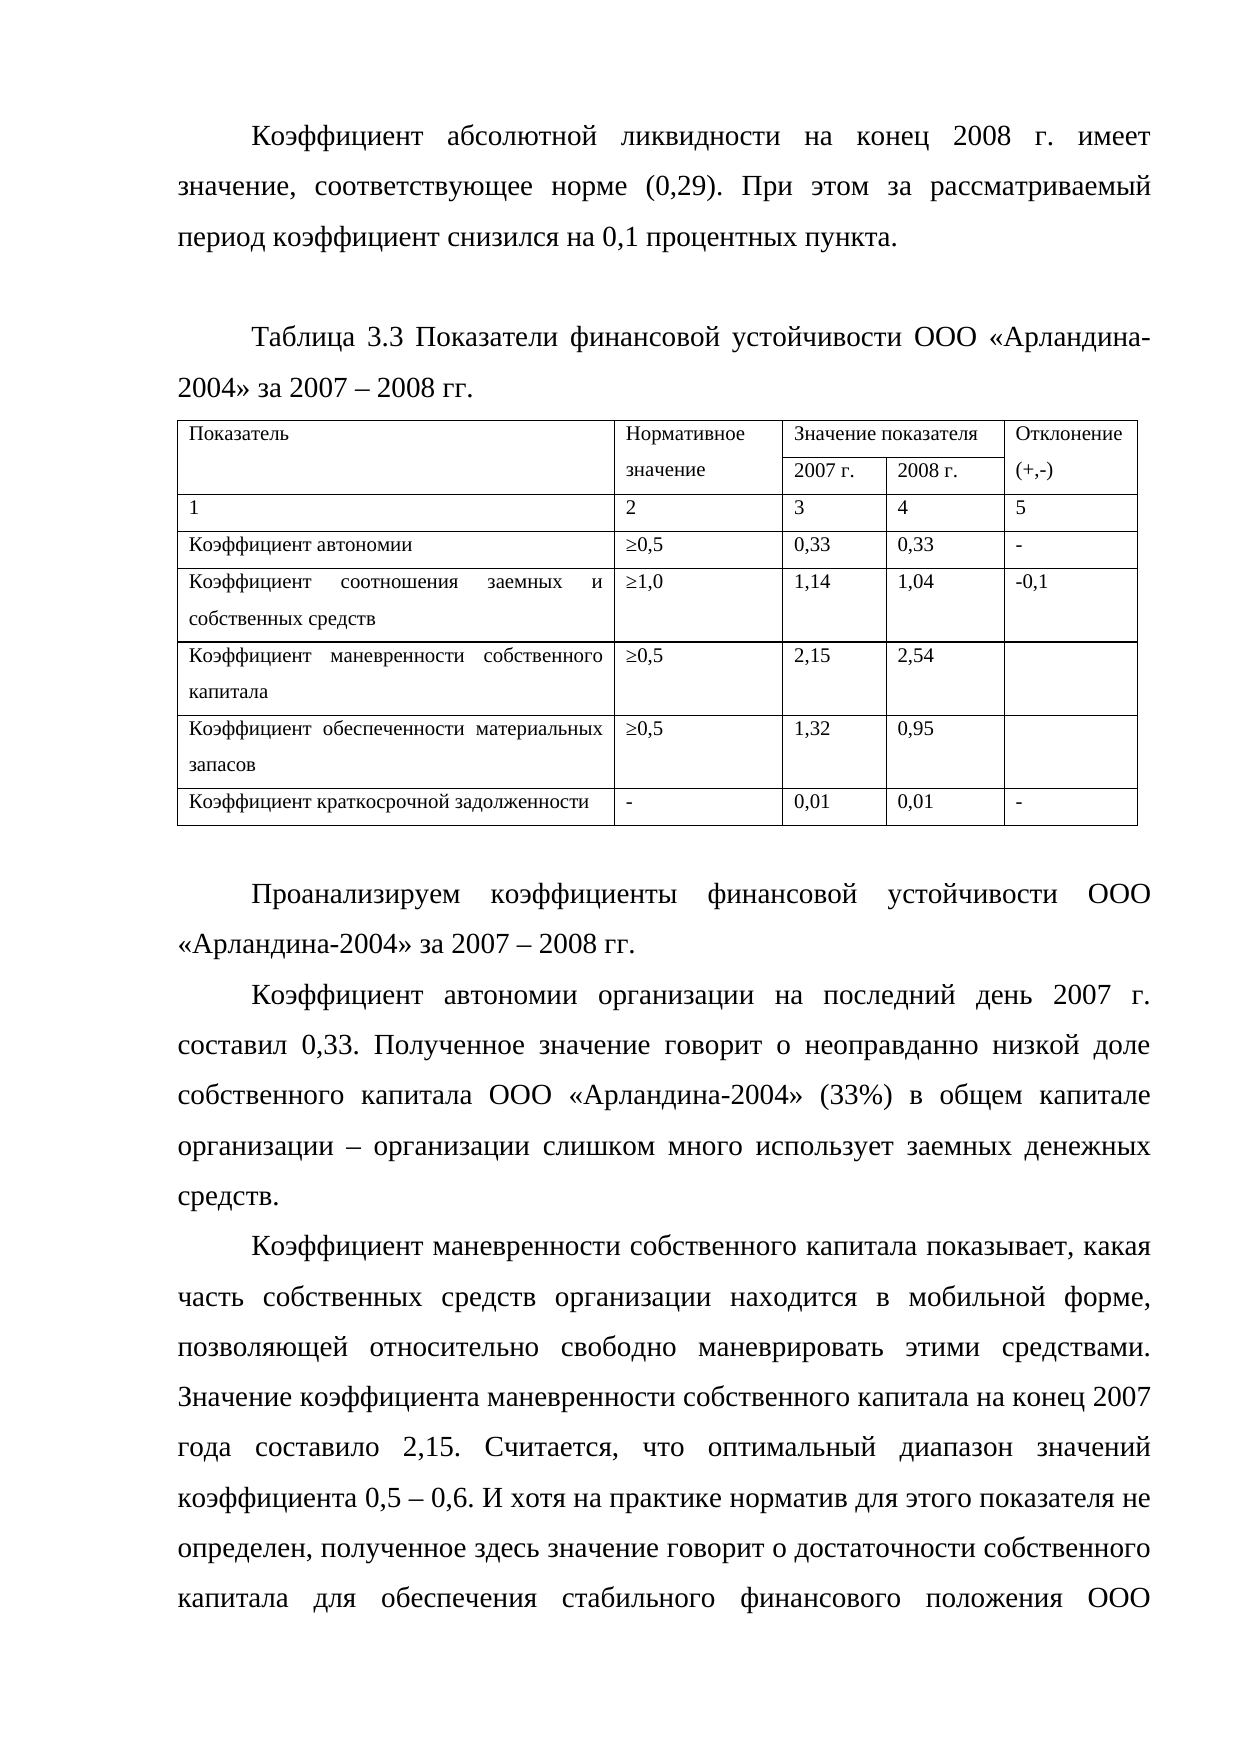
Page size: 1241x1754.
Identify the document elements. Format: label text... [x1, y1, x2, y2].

text Таблица 3.3 Показатели финансовой устойчивости ООО «Арландина-2004» за 2007 – 2008 гг. [177, 319, 1152, 403]
table_cell 2 [615, 495, 782, 531]
table_cell 1,14 [783, 569, 886, 641]
text Проанализируем коэффициенты финансовой устойчивости ООО «Арландина-2004» за 2007 – 2008 гг. [177, 876, 1152, 960]
table_cell 1,04 [887, 569, 1004, 641]
table_cell - [1005, 789, 1137, 825]
table_cell 1,32 [783, 716, 886, 788]
table_cell 4 [887, 495, 1004, 531]
table_cell Коэффициент обеспеченности материальных запасов [178, 716, 614, 788]
table_cell 1 [178, 495, 614, 531]
table_cell Коэффициент краткосрочной задолженности [178, 789, 614, 825]
table_cell Коэффициент автономии [178, 532, 614, 568]
table_cell ≥1,0 [615, 569, 782, 641]
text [177, 1228, 1152, 1614]
table_cell [1005, 716, 1137, 788]
table_header Нормативное значение [615, 421, 782, 494]
table_cell -0,1 [1005, 569, 1137, 641]
table_cell 2007 г. [783, 458, 886, 494]
table_cell 2,54 [887, 643, 1004, 714]
table_cell - [1005, 532, 1137, 568]
table_header Показатель [178, 421, 614, 494]
table_cell ≥0,5 [615, 716, 782, 788]
table_cell - [615, 789, 782, 825]
text Коэффициент автономии организации на последний день 2007 г. составил 0,33. Полученное значение говорит о неоправданно низкой доле собственного капитала ООО «Арландина-2004» (33%) в общем капитале организации – организации слишком много использует заемных денежных средств. [177, 977, 1152, 1212]
table_cell 0,33 [783, 532, 886, 568]
table_cell 3 [783, 495, 886, 531]
table_cell 2008 г. [887, 458, 1004, 494]
table_header Значение показателя [783, 421, 1004, 457]
table_cell 5 [1005, 495, 1137, 531]
table_cell Коэффициент маневренности собственного капитала [178, 643, 614, 714]
table_cell ≥0,5 [615, 532, 782, 568]
table_header Отклонение (+,-) [1005, 421, 1137, 494]
table_cell [1005, 643, 1137, 714]
table_cell 0,33 [887, 532, 1004, 568]
table_cell 0,01 [783, 789, 886, 825]
table_cell 0,01 [887, 789, 1004, 825]
table_cell Коэффициент соотношения заемных и собственных средств [178, 569, 614, 641]
text Коэффициент абсолютной ликвидности на конец 2008 г. имеет значение, соответствующее норме (0,29). При этом за рассматриваемый период коэффициент снизился на 0,1 процентных пункта. [177, 118, 1152, 252]
table_cell 0,95 [887, 716, 1004, 788]
table_cell ≥0,5 [615, 643, 782, 714]
table_cell 2,15 [783, 643, 886, 714]
